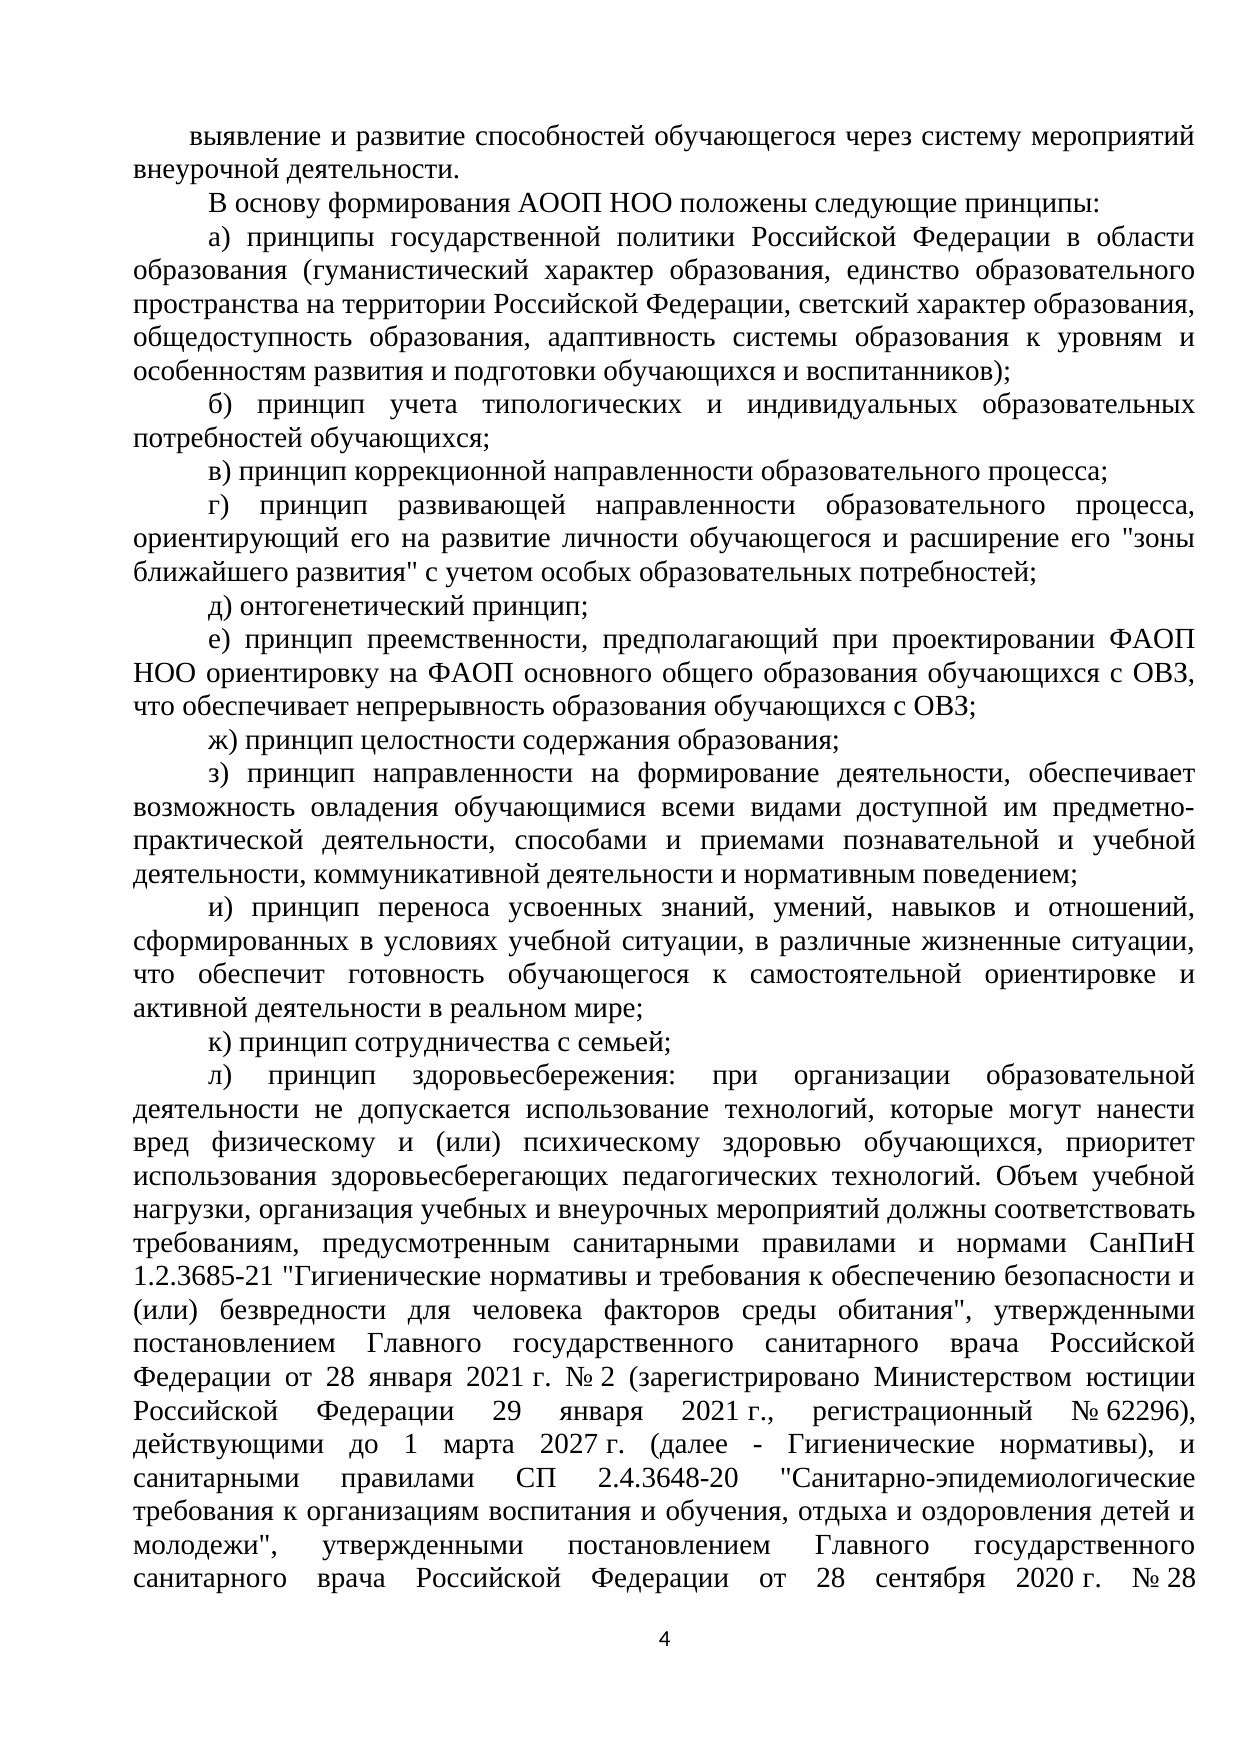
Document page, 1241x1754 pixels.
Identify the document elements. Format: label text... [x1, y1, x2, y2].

text а) принципы государственной политики Российской Федерации в области образования (гуманистический характер образования, единство образовательного пространства на территории Российской Федерации, светский характер образования, общедоступность образования, адаптивность системы образования к уровням и особенностям развития и подготовки обучающихся и воспитанников); [133, 219, 1196, 386]
text ж) принцип целостности содержания образования; [133, 722, 1196, 755]
text в) принцип коррекционной направленности образовательного процесса; [133, 453, 1196, 487]
text д) онтогенетический принцип; [133, 588, 1196, 621]
text и) принцип переноса усвоенных знаний, умений, навыков и отношений, сформированных в условиях учебной ситуации, в различные жизненные ситуации, что обеспечит готовность обучающегося к самостоятельной ориентировке и активной деятельности в реальном мире; [133, 889, 1196, 1024]
text выявление и развитие способностей обучающегося через систему мероприятий внеурочной деятельности. [133, 118, 1196, 185]
text з) принцип направленности на формирование деятельности, обеспечивает возможность овладения обучающимися всеми видами доступной им предметно-практической деятельности, способами и приемами познавательной и учебной деятельности, коммуникативной деятельности и нормативным поведением; [133, 755, 1196, 889]
text к) принцип сотрудничества с семьей; [133, 1024, 1196, 1057]
text б) принцип учета типологических и индивидуальных образовательных потребностей обучающихся; [133, 386, 1196, 453]
text В основу формирования АООП НОО положены следующие принципы: [133, 185, 1196, 219]
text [133, 1057, 1196, 1594]
text г) принцип развивающей направленности образовательного процесса, ориентирующий его на развитие личности обучающегося и расширение его "зоны ближайшего развития" с учетом особых образовательных потребностей; [133, 487, 1196, 588]
text е) принцип преемственности, предполагающий при проектировании ФАОП НОО ориентировку на ФАОП основного общего образования обучающихся с ОВЗ, что обеспечивает непрерывность образования обучающихся с ОВЗ; [133, 621, 1196, 722]
